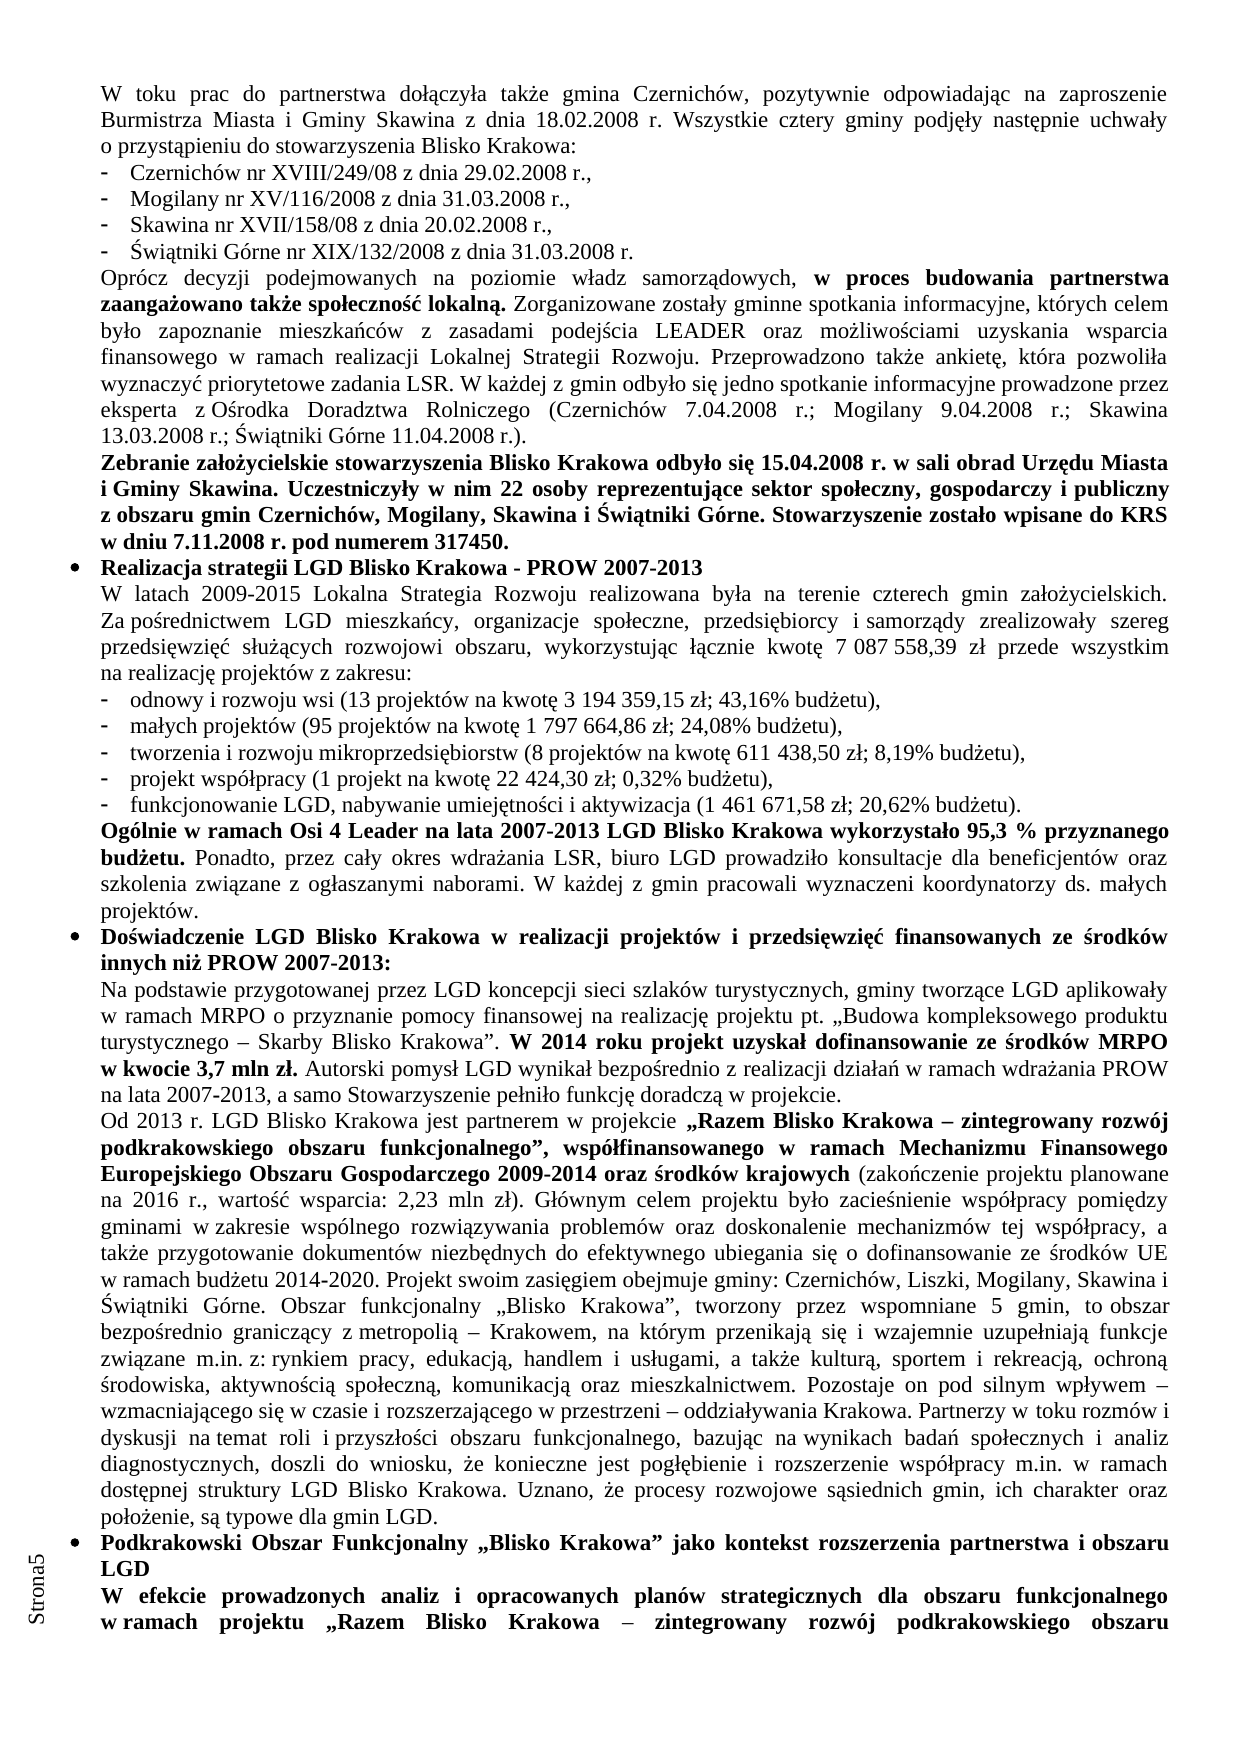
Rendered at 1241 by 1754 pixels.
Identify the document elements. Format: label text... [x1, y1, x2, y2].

list Doświadczenie LGD Blisko Krakowa w realizacji projektów i przedsięwzięć finansowanych ze środków innych niż PROW 2007-2013: [71, 923, 1169, 976]
text W latach 2009-2015 Lokalna Strategia Rozwoju realizowana była na terenie czterech gmin założycielskich. Za pośrednictwem LGD mieszkańcy, organizacje społeczne, przedsiębiorcy i samorządy zrealizowały szereg przedsięwzięć służących rozwojowi obszaru, wykorzystując łącznie kwotę 7 087 558,39 zł przede wszystkim na realizację projektów z zakresu: [100, 580, 1169, 686]
list małych projektów (95 projektów na kwotę 1 797 664,86 zł; 24,08% budżetu), [100, 712, 1169, 738]
list Czernichów nr XVIII/249/08 z dnia 29.02.2008 r., [100, 159, 1169, 185]
list odnowy i rozwoju wsi (13 projektów na kwotę 3 194 359,15 zł; 43,16% budżetu), [100, 686, 1169, 712]
list Podkrakowski Obszar Funkcjonalny „Blisko Krakowa” jako kontekst rozszerzenia partnerstwa i obszaru LGD [71, 1529, 1169, 1582]
text Ogólnie w ramach Osi 4 Leader na lata 2007-2013 LGD Blisko Krakowa wykorzystało 95,3 % przyznanego budżetu. Ponadto, przez cały okres wdrażania LSR, biuro LGD prowadziło konsultacje dla beneficjentów oraz szkolenia związane z ogłaszanymi naborami. W każdej z gmin pracowali wyznaczeni koordynatorzy ds. małych projektów. [100, 818, 1169, 923]
text Na podstawie przygotowanej przez LGD koncepcji sieci szlaków turystycznych, gminy tworzące LGD aplikowały w ramach MRPO o przyznanie pomocy finansowej na realizację projektu pt. „Budowa kompleksowego produktu turystycznego – Skarby Blisko Krakowa”. W 2014 roku projekt uzyskał dofinansowanie ze środków MRPO w kwocie 3,7 mln zł. Autorski pomysł LGD wynikał bezpośrednio z realizacji działań w ramach wdrażania PROW na lata 2007-2013, a samo Stowarzyszenie pełniło funkcję doradczą w projekcie. [100, 976, 1169, 1107]
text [100, 1582, 1169, 1634]
list tworzenia i rozwoju mikroprzedsiębiorstw (8 projektów na kwotę 611 438,50 zł; 8,19% budżetu), [100, 738, 1169, 765]
list Skawina nr XVII/158/08 z dnia 20.02.2008 r., [100, 211, 1169, 238]
text W toku prac do partnerstwa dołączyła także gmina Czernichów, pozytywnie odpowiadając na zaproszenie Burmistrza Miasta i Gminy Skawina z dnia 18.02.2008 r. Wszystkie cztery gminy podjęły następnie uchwały o przystąpieniu do stowarzyszenia Blisko Krakowa: [100, 80, 1169, 159]
list funkcjonowanie LGD, nabywanie umiejętności i aktywizacja (1 461 671,58 zł; 20,62% budżetu). [100, 791, 1169, 818]
text Od 2013 r. LGD Blisko Krakowa jest partnerem w projekcie „Razem Blisko Krakowa – zintegrowany rozwój podkrakowskiego obszaru funkcjonalnego”, współfinansowanego w ramach Mechanizmu Finansowego Europejskiego Obszaru Gospodarczego 2009-2014 oraz środków krajowych (zakończenie projektu planowane na 2016 r., wartość wsparcia: 2,23 mln zł). Głównym celem projektu było zacieśnienie współpracy pomiędzy gminami w zakresie wspólnego rozwiązywania problemów oraz doskonalenie mechanizmów tej współpracy, a także przygotowanie dokumentów niezbędnych do efektywnego ubiegania się o dofinansowanie ze środków UE w ramach budżetu 2014-2020. Projekt swoim zasięgiem obejmuje gminy: Czernichów, Liszki, Mogilany, Skawina i Świątniki Górne. Obszar funkcjonalny „Blisko Krakowa”, tworzony przez wspomniane 5 gmin, to obszar bezpośrednio graniczący z metropolią – Krakowem, na którym przenikają się i wzajemnie uzupełniają funkcje związane m.in. z: rynkiem pracy, edukacją, handlem i usługami, a także kulturą, sportem i rekreacją, ochroną środowiska, aktywnością społeczną, komunikacją oraz mieszkalnictwem. Pozostaje on pod silnym wpływem – wzmacniającego się w czasie i rozszerzającego w przestrzeni – oddziaływania Krakowa. Partnerzy w toku rozmów i dyskusji na temat roli i przyszłości obszaru funkcjonalnego, bazując na wynikach badań społecznych i analiz diagnostycznych, doszli do wniosku, że konieczne jest pogłębienie i rozszerzenie współpracy m.in. w ramach dostępnej struktury LGD Blisko Krakowa. Uznano, że procesy rozwojowe sąsiednich gmin, ich charakter oraz położenie, są typowe dla gmin LGD. [100, 1107, 1169, 1529]
text Zebranie założycielskie stowarzyszenia Blisko Krakowa odbyło się 15.04.2008 r. w sali obrad Urzędu Miasta i Gminy Skawina. Uczestniczyły w nim 22 osoby reprezentujące sektor społeczny, gospodarczy i publiczny z obszaru gmin Czernichów, Mogilany, Skawina i Świątniki Górne. Stowarzyszenie zostało wpisane do KRS w dniu 7.11.2008 r. pod numerem 317450. [100, 449, 1169, 554]
list Realizacja strategii LGD Blisko Krakowa - PROW 2007-2013 [71, 554, 1169, 580]
list Świątniki Górne nr XIX/132/2008 z dnia 31.03.2008 r. [100, 238, 1169, 264]
text Oprócz decyzji podejmowanych na poziomie władz samorządowych, w proces budowania partnerstwa zaangażowano także społeczność lokalną. Zorganizowane zostały gminne spotkania informacyjne, których celem było zapoznanie mieszkańców z zasadami podejścia LEADER oraz możliwościami uzyskania wsparcia finansowego w ramach realizacji Lokalnej Strategii Rozwoju. Przeprowadzono także ankietę, która pozwoliła wyznaczyć priorytetowe zadania LSR. W każdej z gmin odbyło się jedno spotkanie informacyjne prowadzone przez eksperta z Ośrodka Doradztwa Rolniczego (Czernichów 7.04.2008 r.; Mogilany 9.04.2008 r.; Skawina 13.03.2008 r.; Świątniki Górne 11.04.2008 r.). [100, 264, 1169, 449]
list projekt współpracy (1 projekt na kwotę 22 424,30 zł; 0,32% budżetu), [100, 765, 1169, 791]
list Mogilany nr XV/116/2008 z dnia 31.03.2008 r., [100, 185, 1169, 211]
